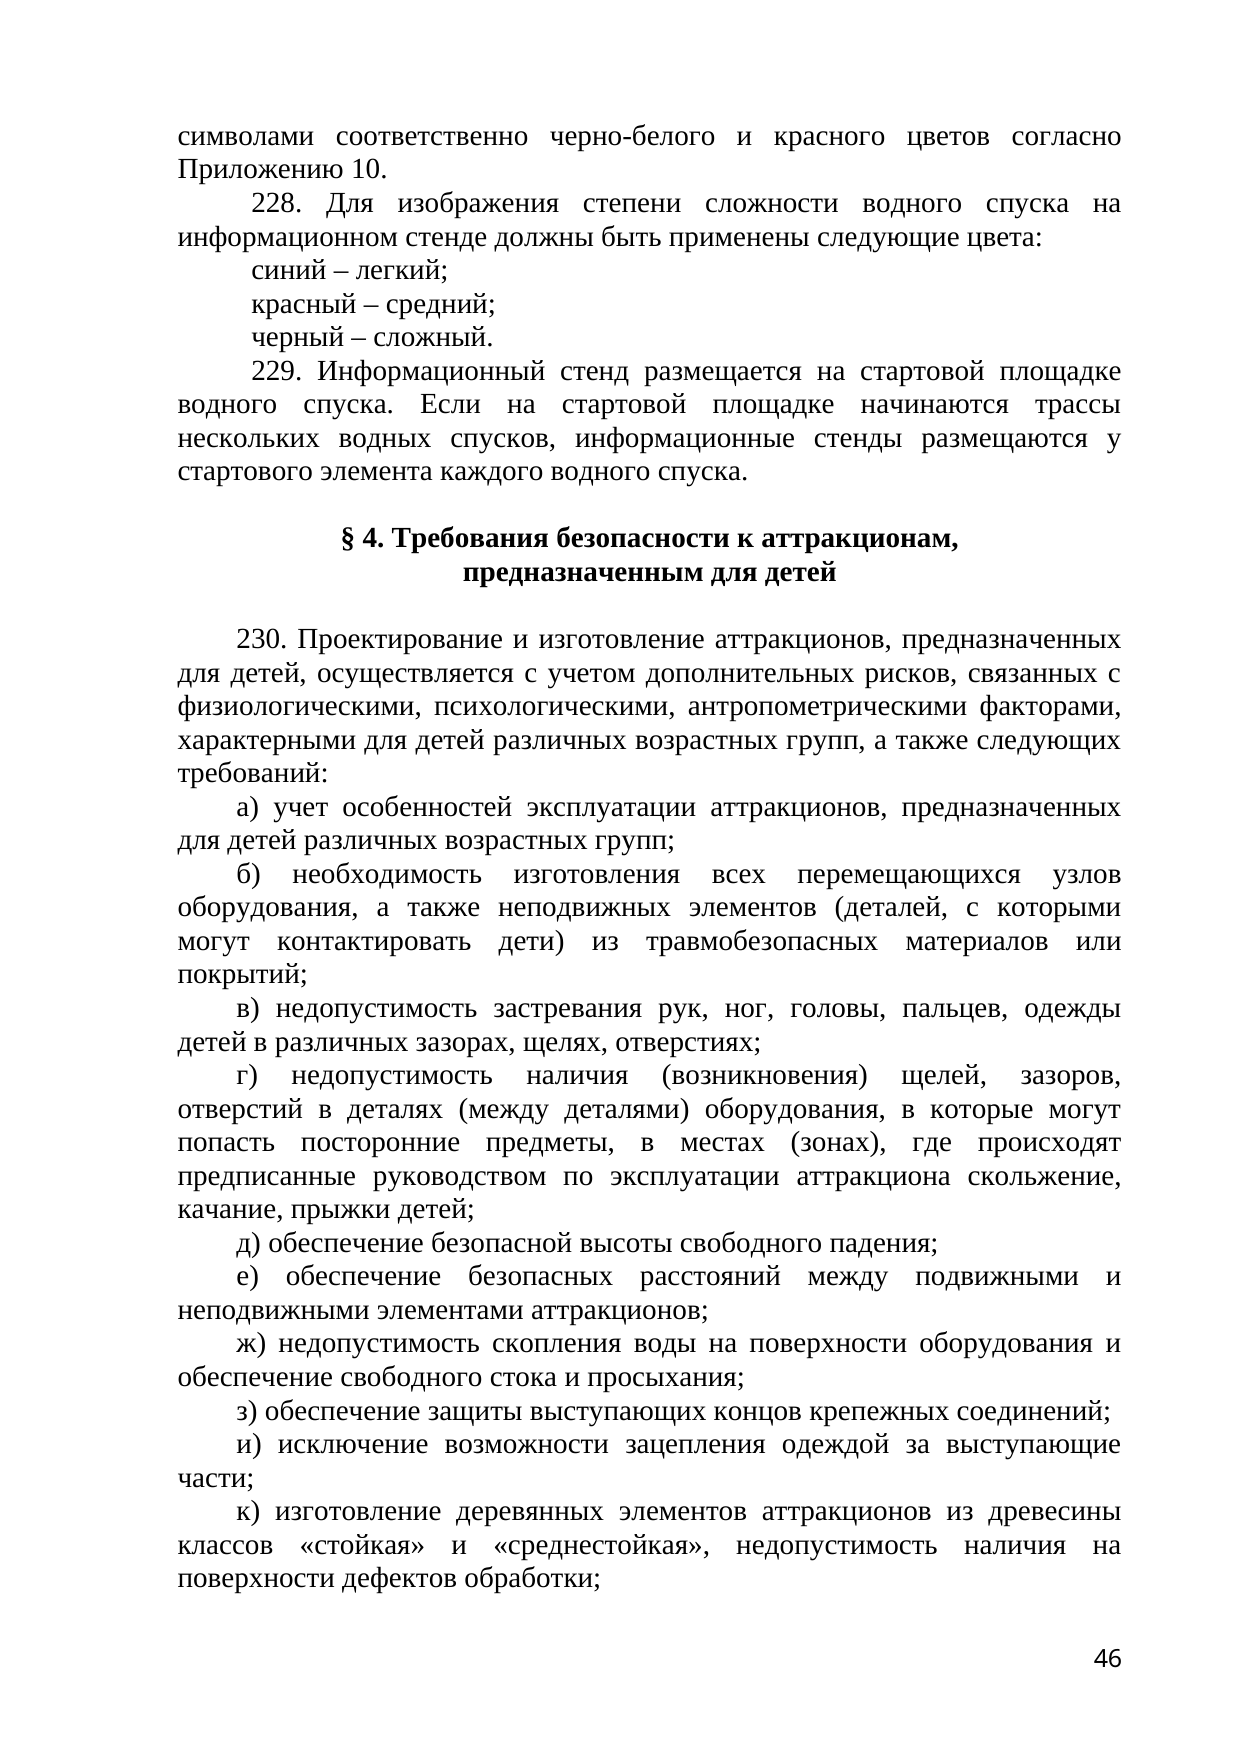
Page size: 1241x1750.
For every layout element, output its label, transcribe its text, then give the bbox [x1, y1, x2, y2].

text б) необходимость изготовления всех перемещающихся узлов оборудования, а также неподвижных элементов (деталей, с которыми могут контактировать дети) из травмобезопасных материалов или покрытий; [177, 856, 1122, 990]
text 228. Для изображения степени сложности водного спуска на информационном стенде должны быть применены следующие цвета: [177, 185, 1122, 252]
text з) обеспечение защиты выступающих концов крепежных соединений; [177, 1393, 1122, 1426]
text и) исключение возможности зацепления одеждой за выступающие части; [177, 1426, 1122, 1493]
text в) недопустимость застревания рук, ног, головы, пальцев, одежды детей в различных зазорах, щелях, отверстиях; [177, 990, 1122, 1057]
text предназначенным для детей [177, 554, 1122, 588]
text а) учет особенностей эксплуатации аттракционов, предназначенных для детей различных возрастных групп; [177, 789, 1122, 856]
text 230. Проектирование и изготовление аттракционов, предназначенных для детей, осуществляется с учетом дополнительных рисков, связанных с физиологическими, психологическими, антропометрическими факторами, характерными для детей различных возрастных групп, а также следующих требований: [177, 621, 1122, 789]
text е) обеспечение безопасных расстояний между подвижными и неподвижными элементами аттракционов; [177, 1258, 1122, 1326]
text к) изготовление деревянных элементов аттракционов из древесины классов «стойкая» и «среднестойкая», недопустимость наличия на поверхности дефектов обработки; [177, 1493, 1122, 1594]
text ж) недопустимость скопления воды на поверхности оборудования и обеспечение свободного стока и просыхания; [177, 1326, 1122, 1393]
text г) недопустимость наличия (возникновения) щелей, зазоров, отверстий в деталях (между деталями) оборудования, в которые могут попасть посторонние предметы, в местах (зонах), где происходят предписанные руководством по эксплуатации аттракциона скольжение, качание, прыжки детей; [177, 1057, 1122, 1225]
text красный – средний; [177, 286, 1122, 319]
text § 4. Требования безопасности к аттракционам, [177, 521, 1122, 554]
text д) обеспечение безопасной высоты свободного падения; [177, 1225, 1122, 1258]
text 229. Информационный стенд размещается на стартовой площадке водного спуска. Если на стартовой площадке начинаются трассы нескольких водных спусков, информационные стенды размещаются у стартового элемента каждого водного спуска. [177, 353, 1122, 487]
text черный – сложный. [177, 319, 1122, 353]
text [177, 118, 1122, 185]
text синий – легкий; [177, 252, 1122, 286]
